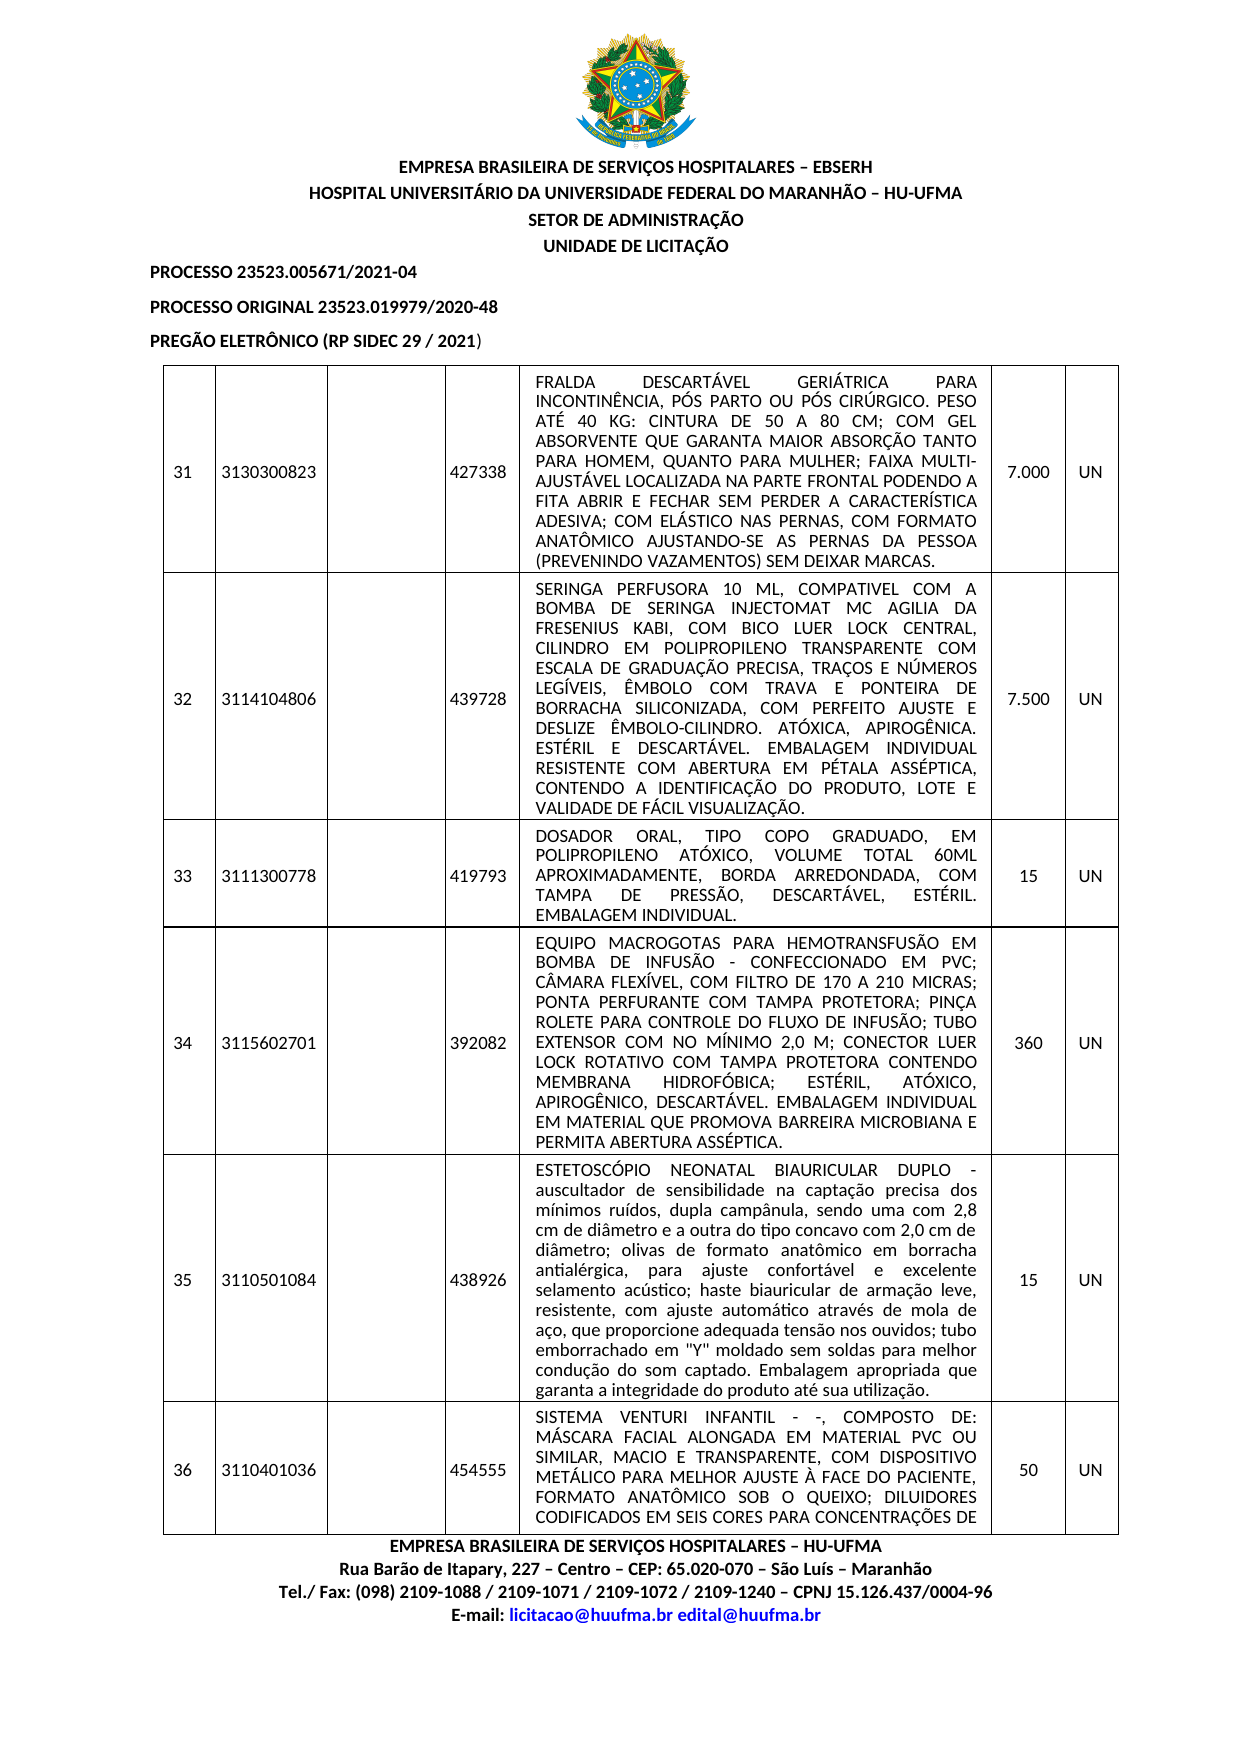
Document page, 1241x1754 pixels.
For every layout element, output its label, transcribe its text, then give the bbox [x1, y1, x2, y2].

table_cell 35 [164, 1155, 215, 1401]
table_cell 439728 [446, 573, 519, 819]
table_cell 419793 [446, 820, 519, 926]
table_cell 7.000 [992, 366, 1065, 572]
table_cell UN [1066, 1402, 1118, 1533]
table_cell 3110401036 [216, 1402, 327, 1533]
table_cell DOSADOR ORAL, TIPO COPO GRADUADO, EM POLIPROPILENO ATÓXICO, VOLUME TOTAL 60ML APROXIMADAMENTE, BORDA ARREDONDADA, COM TAMPA DE PRESSÃO, DESCARTÁVEL, ESTÉRIL. EMBALAGEM INDIVIDUAL. [520, 820, 991, 926]
table_cell EQUIPO MACROGOTAS PARA HEMOTRANSFUSÃO EM BOMBA DE INFUSÃO - CONFECCIONADO EM PVC; CÂMARA FLEXÍVEL, COM FILTRO DE 170 A 210 MICRAS; PONTA PERFURANTE COM TAMPA PROTETORA; PINÇA ROLETE PARA CONTROLE DO FLUXO DE INFUSÃO; TUBO EXTENSOR COM NO MÍNIMO 2,0 M; CONECTOR LUER LOCK ROTATIVO COM TAMPA PROTETORA CONTENDO MEMBRANA HIDROFÓBICA; ESTÉRIL, ATÓXICO, APIROGÊNICO, DESCARTÁVEL. EMBALAGEM INDIVIDUAL EM MATERIAL QUE PROMOVA BARREIRA MICROBIANA E PERMITA ABERTURA ASSÉPTICA. [520, 928, 991, 1153]
table_cell 3114104806 [216, 573, 327, 819]
picture [571, 30, 701, 152]
table_cell ESTETOSCÓPIO NEONATAL BIAURICULAR DUPLO - auscultador de sensibilidade na captação precisa dos mínimos ruídos, dupla campânula, sendo uma com 2,8 cm de diâmetro e a outra do tipo concavo com 2,0 cm de diâmetro; olivas de formato anatômico em borracha antialérgica, para ajuste confortável e excelente selamento acústico; haste biauricular de armação leve, resistente, com ajuste automático através de mola de aço, que proporcione adequada tensão nos ouvidos; tubo emborrachado em "Y" moldado sem soldas para melhor condução do som captado. Embalagem apropriada que garanta a integridade do produto até sua utilização. [520, 1155, 991, 1401]
table_cell 33 [164, 820, 215, 926]
table_cell [328, 928, 445, 1153]
table_cell 31 [164, 366, 215, 572]
table_cell 3110501084 [216, 1155, 327, 1401]
table_cell 15 [992, 1155, 1065, 1401]
table_cell 438926 [446, 1155, 519, 1401]
table_cell 3130300823 [216, 366, 327, 572]
table_cell [328, 1155, 445, 1401]
table_cell 392082 [446, 928, 519, 1153]
table_cell 3115602701 [216, 928, 327, 1153]
table_cell 32 [164, 573, 215, 819]
table_cell [328, 820, 445, 926]
table_cell UN [1066, 820, 1118, 926]
table_cell [328, 573, 445, 819]
table_cell [328, 1402, 445, 1533]
table_cell UN [1066, 928, 1118, 1153]
table_cell 454555 [446, 1402, 519, 1533]
table_cell 34 [164, 928, 215, 1153]
table_cell UN [1066, 366, 1118, 572]
table_cell SERINGA PERFUSORA 10 ML, COMPATIVEL COM A BOMBA DE SERINGA INJECTOMAT MC AGILIA DA FRESENIUS KABI, COM BICO LUER LOCK CENTRAL, CILINDRO EM POLIPROPILENO TRANSPARENTE COM ESCALA DE GRADUAÇÃO PRECISA, TRAÇOS E NÚMEROS LEGÍVEIS, ÊMBOLO COM TRAVA E PONTEIRA DE BORRACHA SILICONIZADA, COM PERFEITO AJUSTE E DESLIZE ÊMBOLO-CILINDRO. ATÓXICA, APIROGÊNICA. ESTÉRIL E DESCARTÁVEL. EMBALAGEM INDIVIDUAL RESISTENTE COM ABERTURA EM PÉTALA ASSÉPTICA, CONTENDO A IDENTIFICAÇÃO DO PRODUTO, LOTE E VALIDADE DE FÁCIL VISUALIZAÇÃO. [520, 573, 991, 819]
table_cell 427338 [446, 366, 519, 572]
table_cell 7.500 [992, 573, 1065, 819]
table_cell 36 [164, 1402, 215, 1533]
table_cell 15 [992, 820, 1065, 926]
table_cell UN [1066, 1155, 1118, 1401]
table_cell 50 [992, 1402, 1065, 1533]
table_cell 3111300778 [216, 820, 327, 926]
table_cell 360 [992, 928, 1065, 1153]
table_cell [328, 366, 445, 572]
table_cell FRALDA DESCARTÁVEL GERIÁTRICA PARA INCONTINÊNCIA, PÓS PARTO OU PÓS CIRÚRGICO. PESO ATÉ 40 KG: CINTURA DE 50 A 80 CM; COM GEL ABSORVENTE QUE GARANTA MAIOR ABSORÇÃO TANTO PARA HOMEM, QUANTO PARA MULHER; FAIXA MULTI-AJUSTÁVEL LOCALIZADA NA PARTE FRONTAL PODENDO A FITA ABRIR E FECHAR SEM PERDER A CARACTERÍSTICA ADESIVA; COM ELÁSTICO NAS PERNAS, COM FORMATO ANATÔMICO AJUSTANDO-SE AS PERNAS DA PESSOA (PREVENINDO VAZAMENTOS) SEM DEIXAR MARCAS. [520, 366, 991, 572]
table_cell UN [1066, 573, 1118, 819]
